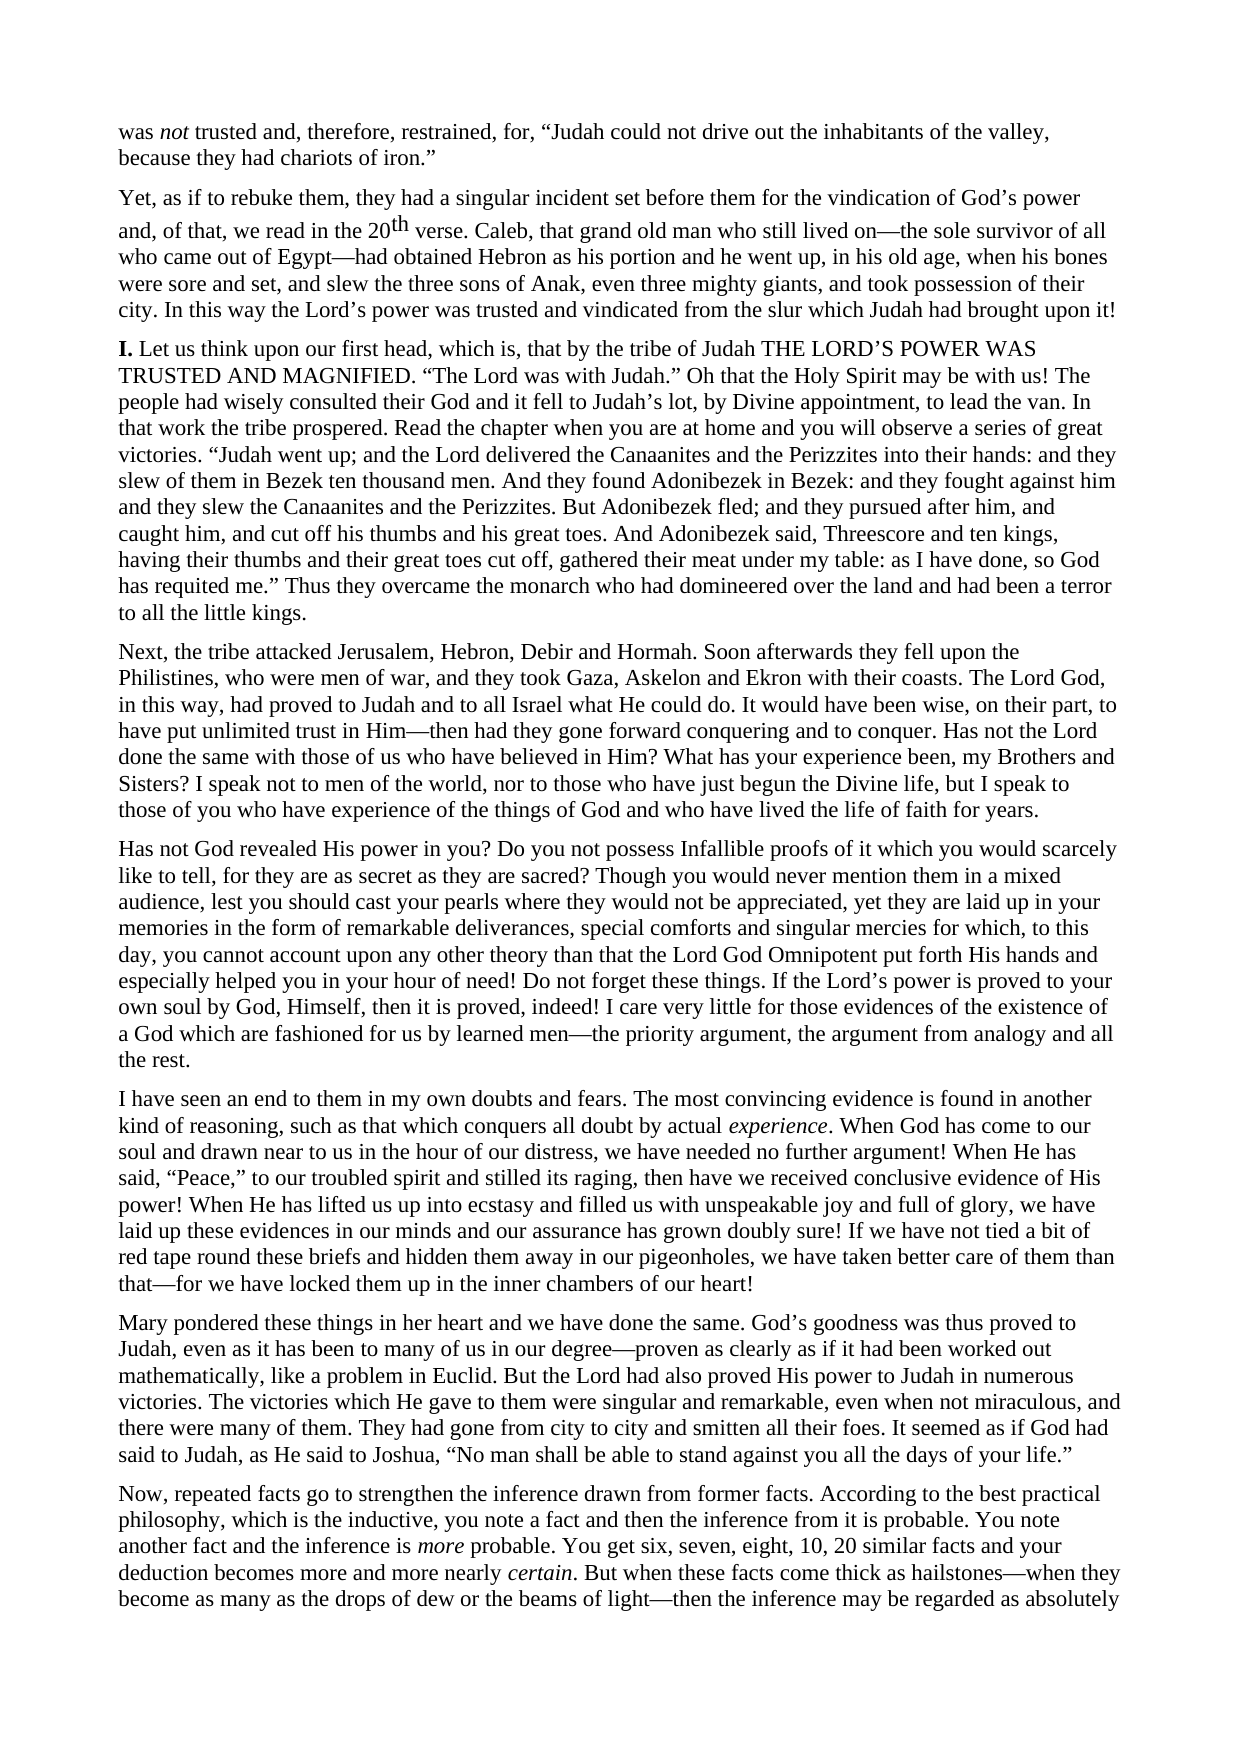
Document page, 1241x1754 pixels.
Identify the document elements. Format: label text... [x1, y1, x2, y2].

text I. Let us think upon our first head, which is, that by the tribe of Judah THE LORD’S POWER WAS TRUSTED AND MAGNIFIED. “The Lord was with Judah.” Oh that the Holy Spirit may be with us! The people had wisely consulted their God and it fell to Judah’s lot, by Divine appointment, to lead the van. In that work the tribe prospered. Read the chapter when you are at home and you will observe a series of great victories. “Judah went up; and the Lord delivered the Canaanites and the Perizzites into their hands: and they slew of them in Bezek ten thousand men. And they found Adonibezek in Bezek: and they fought against him and they slew the Canaanites and the Perizzites. But Adonibezek fled; and they pursued after him, and caught him, and cut off his thumbs and his great toes. And Adonibezek said, Threescore and ten kings, having their thumbs and their great toes cut off, gathered their meat under my table: as I have done, so God has requited me.” Thus they overcame the monarch who had domineered over the land and had been a terror to all the little kings. [118, 335, 1122, 625]
text Has not God revealed His power in you? Do you not possess Infallible proofs of it which you would scarcely like to tell, for they are as secret as they are sacred? Though you would never mention them in a mixed audience, lest you should cast your pearls where they would not be appreciated, yet they are laid up in your memories in the form of remarkable deliverances, special comforts and singular mercies for which, to this day, you cannot account upon any other theory than that the Lord God Omnipotent put forth His hands and especially helped you in your hour of need! Do not forget these things. If the Lord’s power is proved to your own soul by God, Himself, then it is proved, indeed! I care very little for those evidences of the existence of a God which are fashioned for us by learned men—the priority argument, the argument from analogy and all the rest. [118, 835, 1122, 1072]
text Mary pondered these things in her heart and we have done the same. God’s goodness was thus proved to Judah, even as it has been to many of us in our degree—proven as clearly as if it had been worked out mathematically, like a problem in Euclid. But the Lord had also proved His power to Judah in numerous victories. The victories which He gave to them were singular and remarkable, even when not miraculous, and there were many of them. They had gone from city to city and smitten all their foes. It seemed as if God had said to Judah, as He said to Joshua, “No man shall be able to stand against you all the days of your life.” [118, 1309, 1122, 1467]
text Yet, as if to rebuke them, they had a singular incident set before them for the vindication of God’s power and, of that, we read in the 20th verse. Caleb, that grand old man who still lived on—the sole survivor of all who came out of Egypt—had obtained Hebron as his portion and he went up, in his old age, when his bones were sore and set, and slew the three sons of Anak, even three mighty giants, and took possession of their city. In this way the Lord’s power was trusted and vindicated from the slur which Judah had brought upon it! [118, 184, 1122, 322]
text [118, 1480, 1122, 1612]
text I have seen an end to them in my own doubts and fears. The most convincing evidence is found in another kind of reasoning, such as that which conquers all doubt by actual experience. When God has come to our soul and drawn near to us in the hour of our distress, we have needed no further argument! When He has said, “Peace,” to our troubled spirit and stilled its raging, then have we received conclusive evidence of His power! When He has lifted us up into ecstasy and filled us with unspeakable joy and full of glory, we have laid up these evidences in our minds and our assurance has grown doubly sure! If we have not tied a bit of red tape round these briefs and hidden them away in our pigeonholes, we have taken better care of them than that—for we have locked them up in the inner chambers of our heart! [118, 1085, 1122, 1296]
text Next, the tribe attacked Jerusalem, Hebron, Debir and Hormah. Soon afterwards they fell upon the Philistines, who were men of war, and they took Gaza, Askelon and Ekron with their coasts. The Lord God, in this way, had proved to Judah and to all Israel what He could do. It would have been wise, on their part, to have put unlimited trust in Him—then had they gone forward conquering and to conquer. Has not the Lord done the same with those of us who have believed in Him? What has your experience been, my Brothers and Sisters? I speak not to men of the world, nor to those who have just begun the Divine life, but I speak to those of you who have experience of the things of God and who have lived the life of faith for years. [118, 638, 1122, 822]
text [118, 118, 1122, 171]
